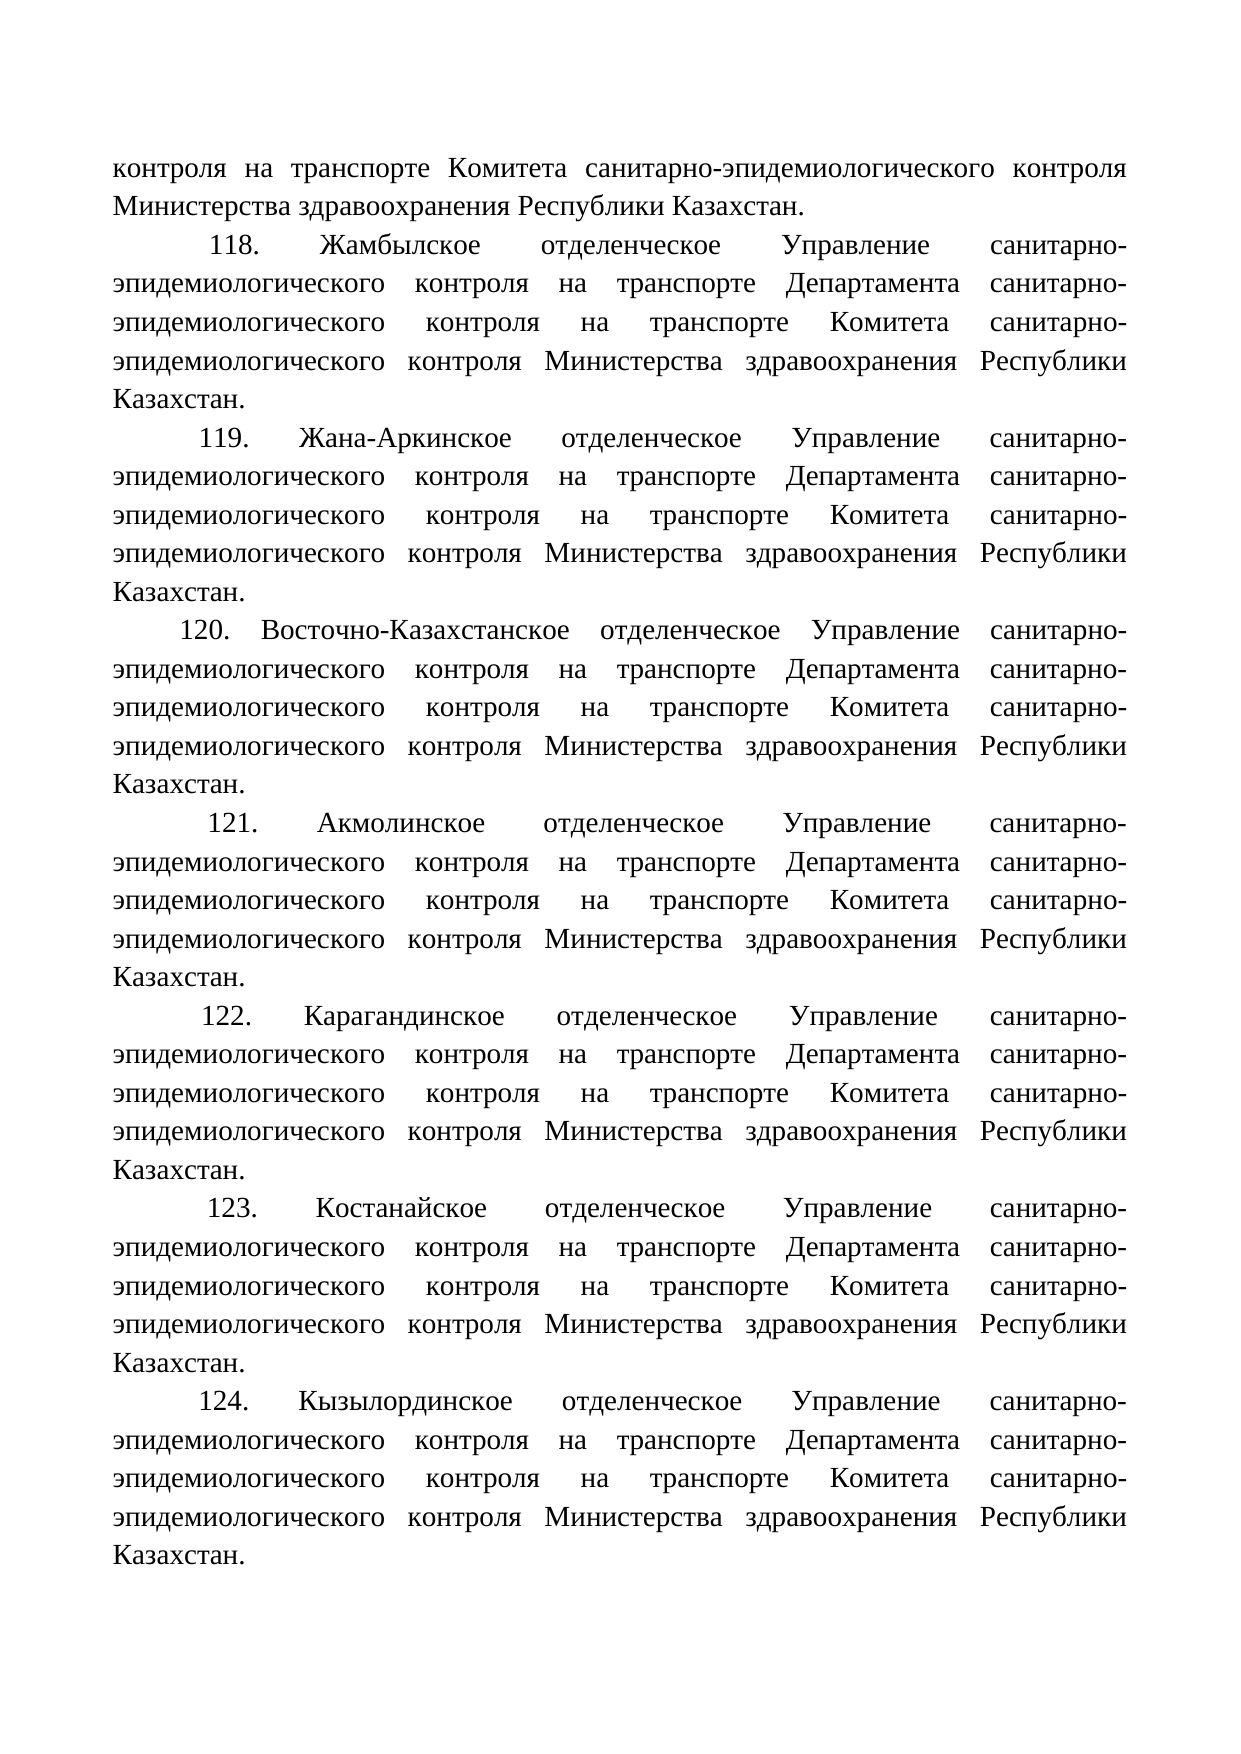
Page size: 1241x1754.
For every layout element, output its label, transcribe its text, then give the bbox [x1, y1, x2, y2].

text 118. Жамбылское отделенческое Управление санитарно-эпидемиологического контроля на транспорте Департамента санитарно-эпидемиологического контроля на транспорте Комитета санитарно-эпидемиологического контроля Министерства здравоохранения Республики Казахстан. [112, 227, 1128, 415]
text 121. Акмолинское отделенческое Управление санитарно-эпидемиологического контроля на транспорте Департамента санитарно-эпидемиологического контроля на транспорте Комитета санитарно-эпидемиологического контроля Министерства здравоохранения Республики Казахстан. [112, 805, 1128, 993]
text 124. Кызылординское отделенческое Управление санитарно-эпидемиологического контроля на транспорте Департамента санитарно-эпидемиологического контроля на транспорте Комитета санитарно-эпидемиологического контроля Министерства здравоохранения Республики Казахстан. [112, 1383, 1128, 1571]
text 120. Восточно-Казахстанское отделенческое Управление санитарно-эпидемиологического контроля на транспорте Департамента санитарно-эпидемиологического контроля на транспорте Комитета санитарно-эпидемиологического контроля Министерства здравоохранения Республики Казахстан. [112, 612, 1128, 800]
text 119. Жана-Аркинское отделенческое Управление санитарно-эпидемиологического контроля на транспорте Департамента санитарно-эпидемиологического контроля на транспорте Комитета санитарно-эпидемиологического контроля Министерства здравоохранения Республики Казахстан. [112, 420, 1128, 607]
text 122. Карагандинское отделенческое Управление санитарно-эпидемиологического контроля на транспорте Департамента санитарно-эпидемиологического контроля на транспорте Комитета санитарно-эпидемиологического контроля Министерства здравоохранения Республики Казахстан. [112, 998, 1128, 1186]
text 123. Костанайское отделенческое Управление санитарно-эпидемиологического контроля на транспорте Департамента санитарно-эпидемиологического контроля на транспорте Комитета санитарно-эпидемиологического контроля Министерства здравоохранения Республики Казахстан. [112, 1191, 1128, 1378]
